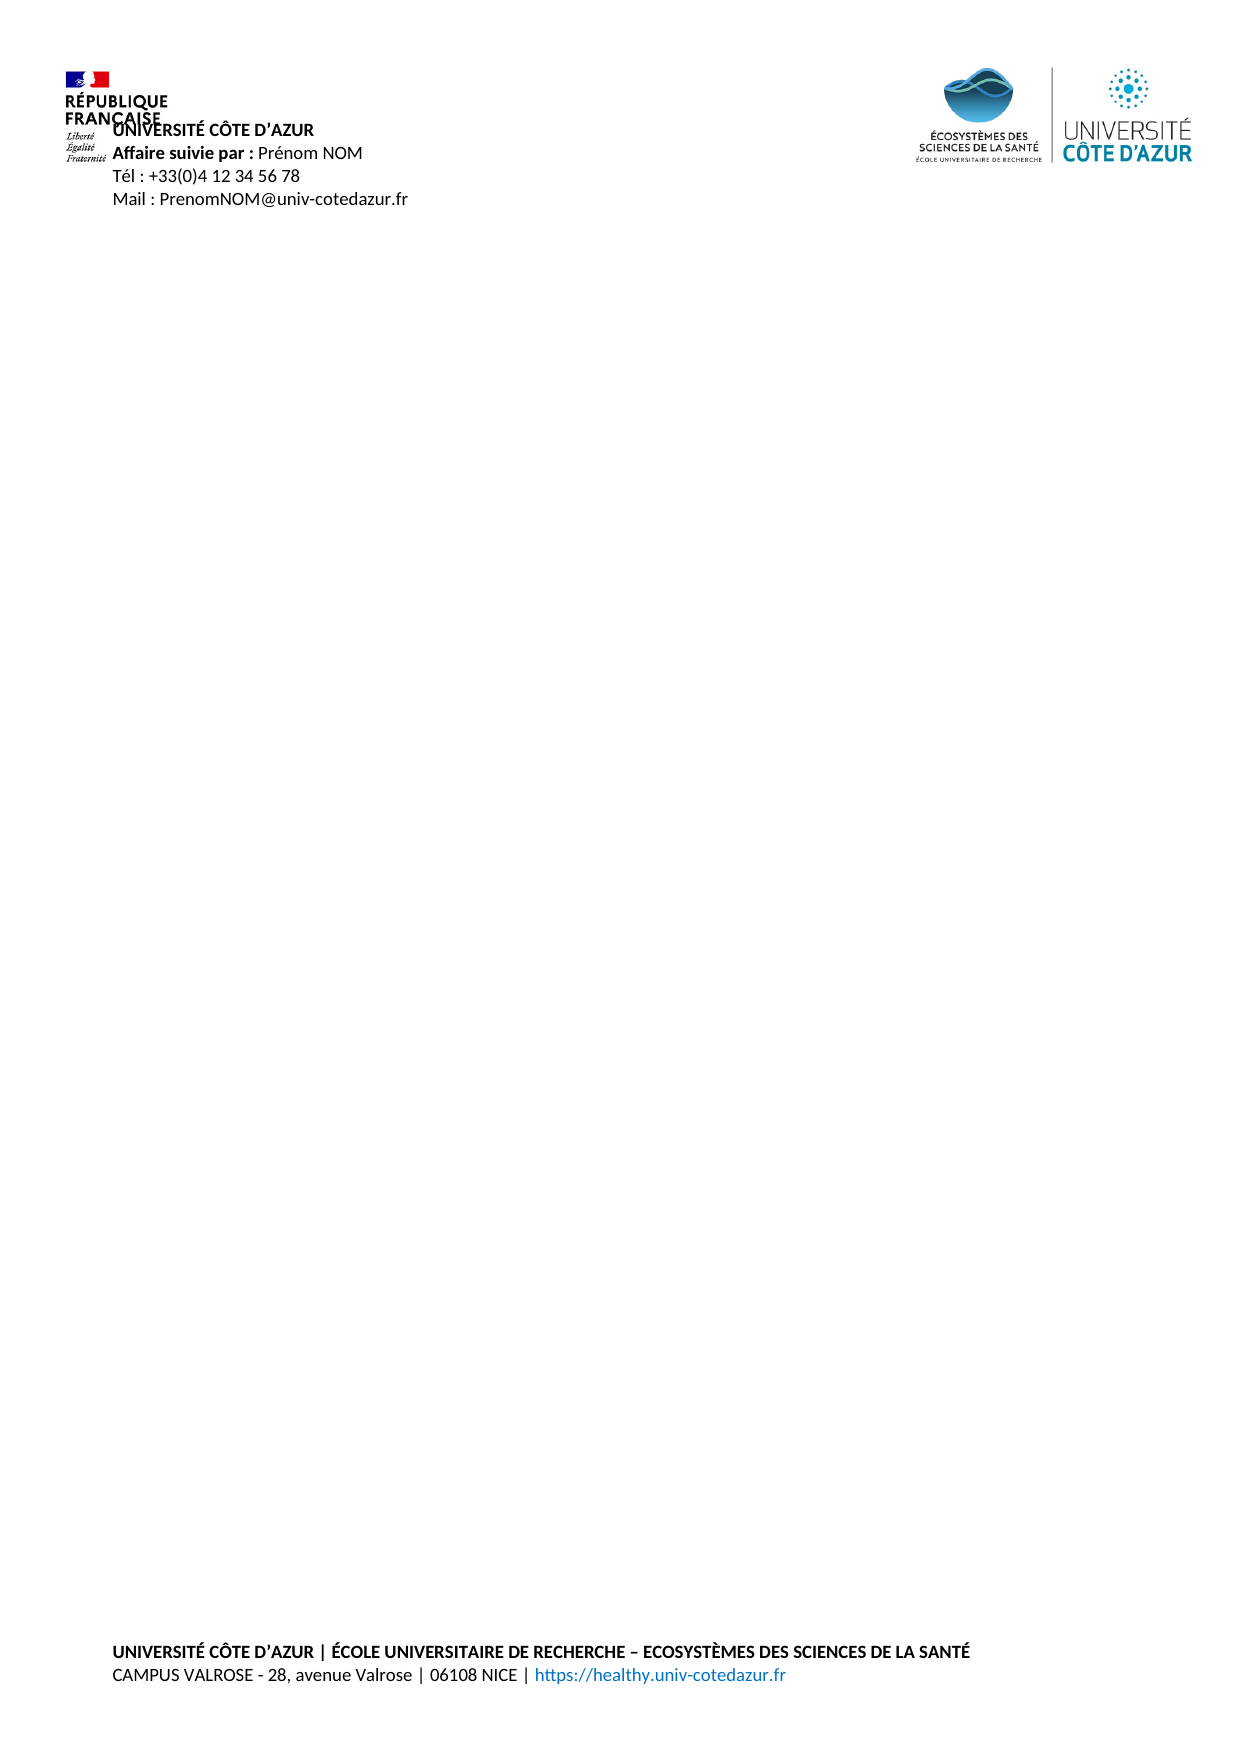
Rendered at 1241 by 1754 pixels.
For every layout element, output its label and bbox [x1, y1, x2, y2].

picture [60, 66, 1193, 177]
